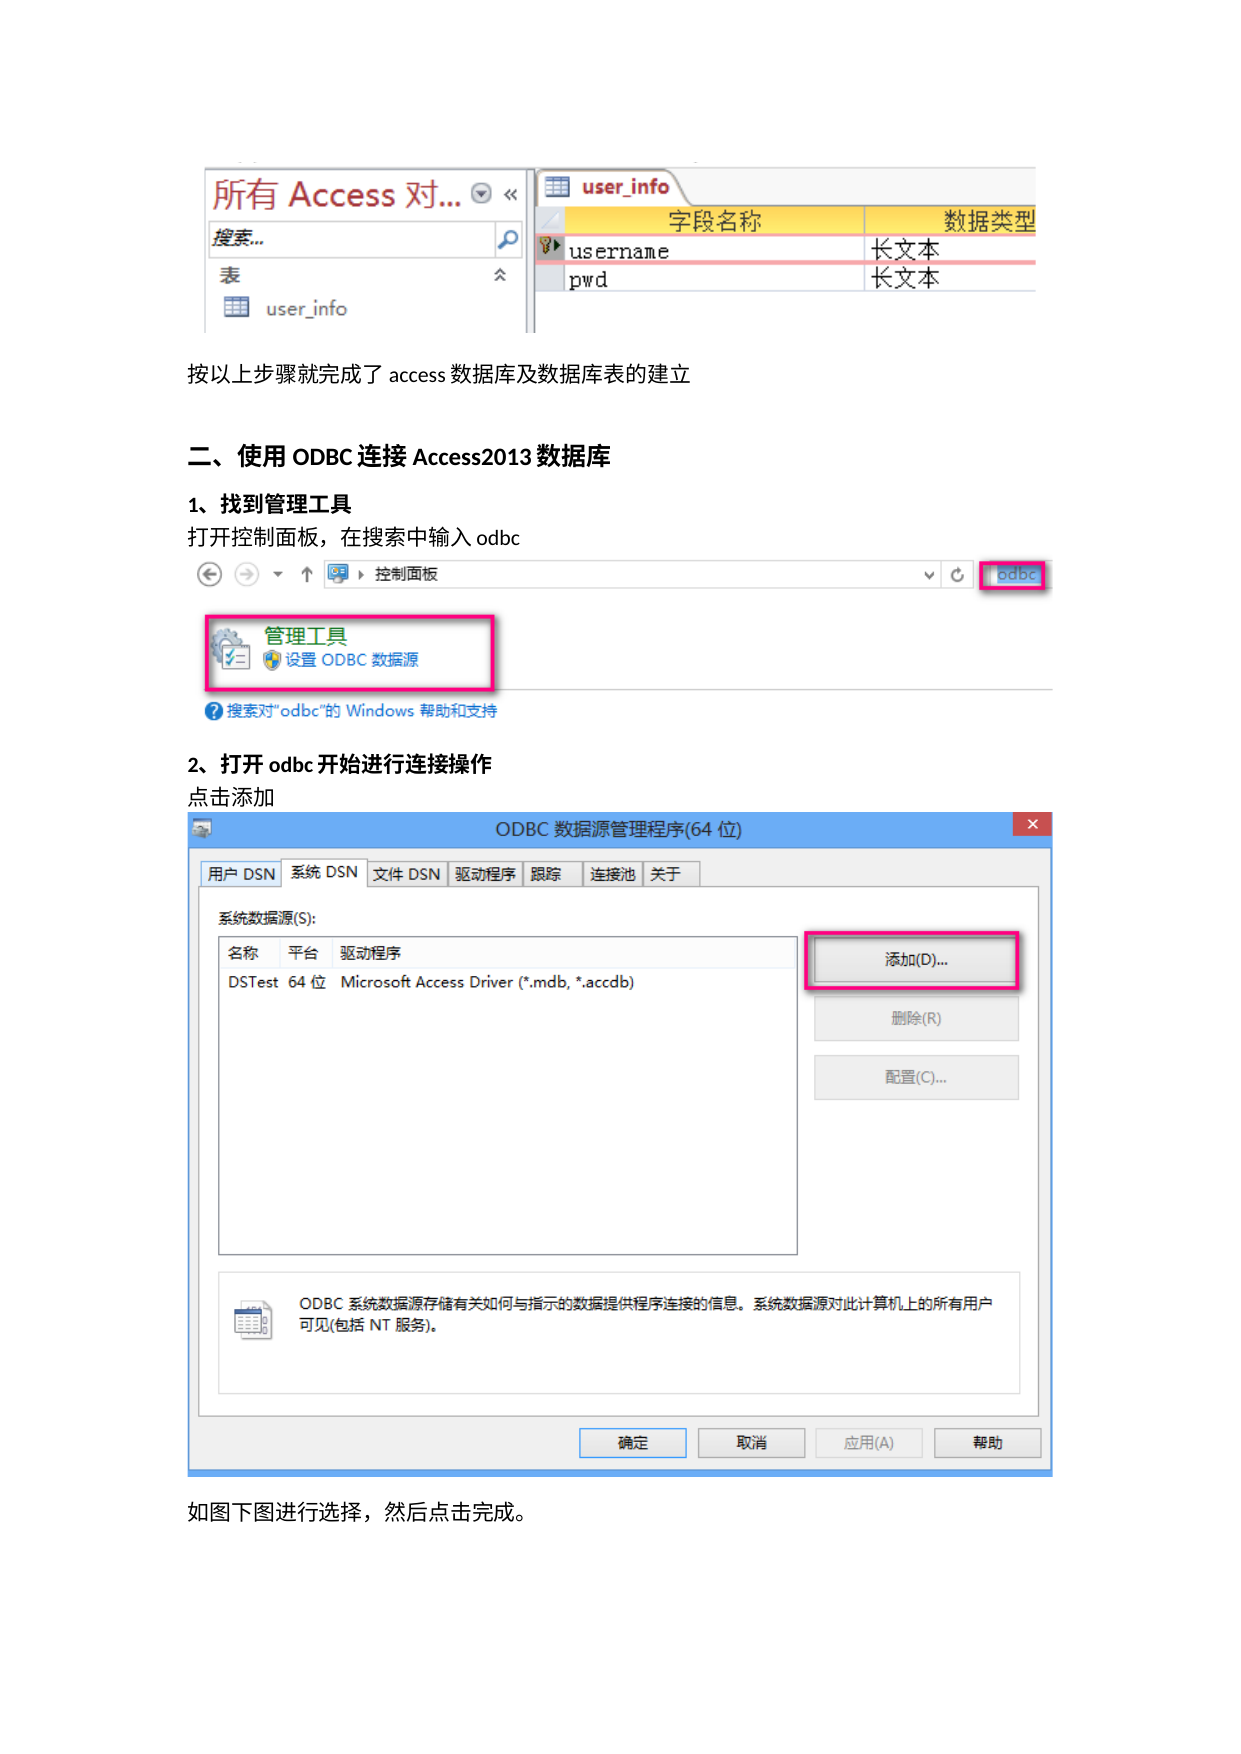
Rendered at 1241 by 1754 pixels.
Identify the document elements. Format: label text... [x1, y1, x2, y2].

text 1、找到管理工具 [187, 487, 1053, 519]
text 2、打开odbc开始进行连接操作 [187, 747, 1053, 779]
text 点击添加 [187, 779, 1053, 812]
picture [187, 812, 1053, 1477]
text 按以上步骤就完成了access数据库及数据库表的建立 [187, 357, 1053, 389]
picture [204, 162, 1036, 333]
text 打开控制面板，在搜索中输入odbc [187, 519, 1053, 552]
text 二、使用ODBC连接Access2013数据库 [187, 422, 1053, 487]
text 如图下图进行选择，然后点击完成。 [187, 1494, 1053, 1527]
picture [187, 552, 1053, 736]
